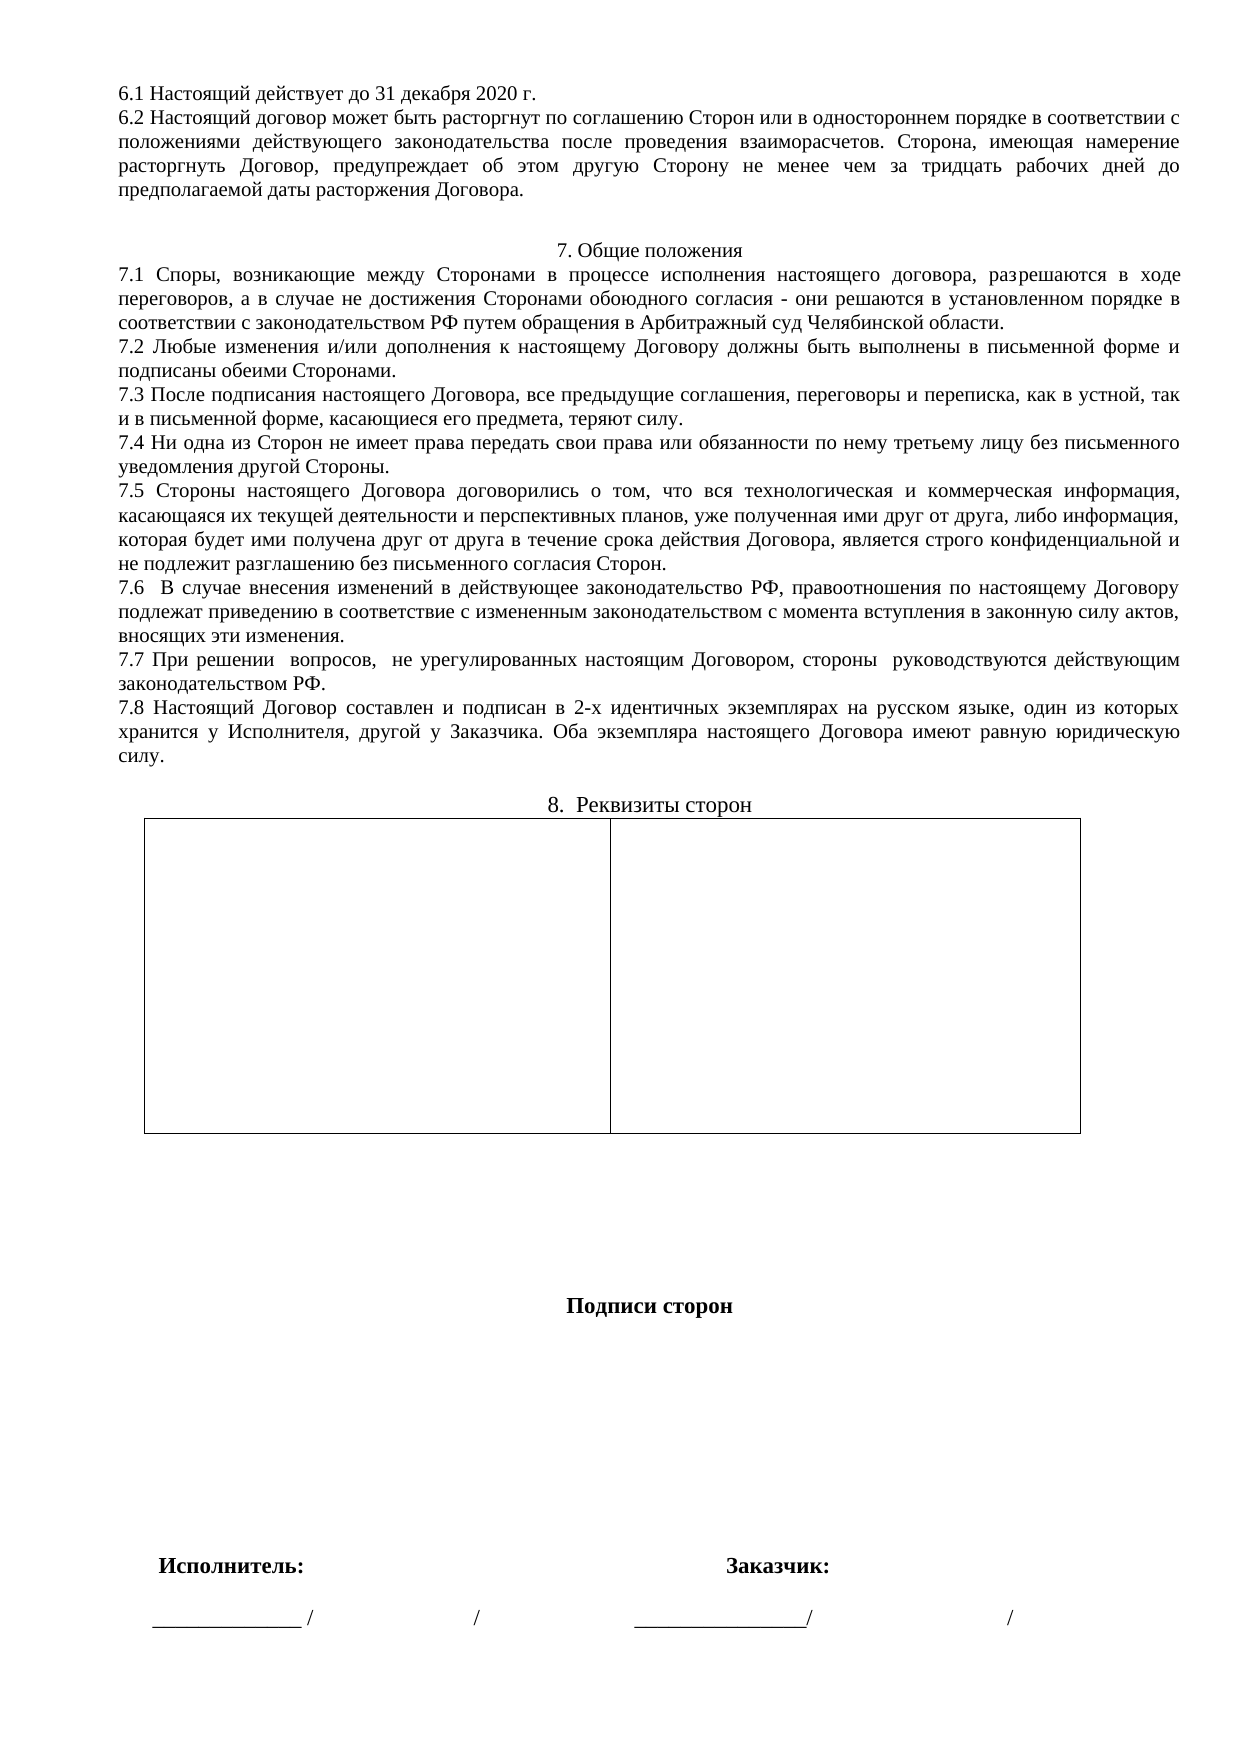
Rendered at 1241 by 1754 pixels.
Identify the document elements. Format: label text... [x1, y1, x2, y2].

text 7.6 В случае внесения изменений в действующее законодательство РФ, правоотношения по настоящему Договору подлежат приведению в соответствие с измененным законодательством с момента вступления в законную силу актов, вносящих эти изменения. [118, 575, 1181, 647]
subtitle 8. Реквизиты сторон [118, 791, 1181, 818]
text 7.7 При решении вопросов, не урегулированных настоящим Договором, стороны руководствуются действующим законодательством РФ. [118, 647, 1181, 695]
table_header [145, 819, 610, 1133]
subtitle 7.3 После подписания настоящего Договора, все предыдущие соглашения, переговоры и переписка, как в устной, так и в письменной форме, касающиеся его предмета, теряют силу. [118, 382, 1181, 430]
subtitle 7. Общие положения [118, 238, 1181, 262]
table_header [611, 819, 1080, 1133]
subtitle 7.5 Стороны настоящего Договора договорились о том, что вся технологическая и коммерческая информация, касающаяся их текущей деятельности и перспективных планов, уже полученная ими друг от друга, либо информация, которая будет ими получена друг от друга в течение срока действия Договора, является строго конфиденциальной и не подлежит разглашению без письменного согласия Сторон. [118, 478, 1181, 575]
subtitle 6.1 Настоящий действует до 31 декабря 2020 г. [118, 81, 1181, 105]
subtitle 7.8 Настоящий Договор составлен и подписан в 2-х идентичных экземплярах на русском языке, один из которых хранится у Исполнителя, другой у Заказчика. Оба экземпляра настоящего Договора имеют равную юридическую силу. [118, 695, 1181, 767]
subtitle 7.4 Ни одна из Сторон не имеет права передать свои права или обязанности по нему третьему лицу без письменного уведомления другой Стороны. [118, 430, 1181, 478]
subtitle 6.2 Настоящий договор может быть расторгнут по соглашению Сторон или в одностороннем порядке в соответствии с положениями действующего законодательства после проведения взаиморасчетов. Сторона, имеющая намерение расторгнуть Договор, предупреждает об этом другую Сторону не менее чем за тридцать рабочих дней до предполагаемой даты расторжения Договора. [118, 105, 1181, 201]
text Подписи сторон [118, 1292, 1181, 1319]
subtitle 7.2 Любые изменения и/или дополнения к настоящему Договору должны быть выполнены в письменной форме и подписаны обеими Сторонами. [118, 334, 1181, 382]
subtitle 7.1 Споры, возникающие между Сторонами в процессе исполнения настоящего договора, разрешаются в ходе переговоров, а в случае не достижения Сторонами обоюдного согласия - они решаются в установленном порядке в соответствии с законодательством РФ путем обращения в Арбитражный суд Челябинской области. [118, 262, 1181, 334]
